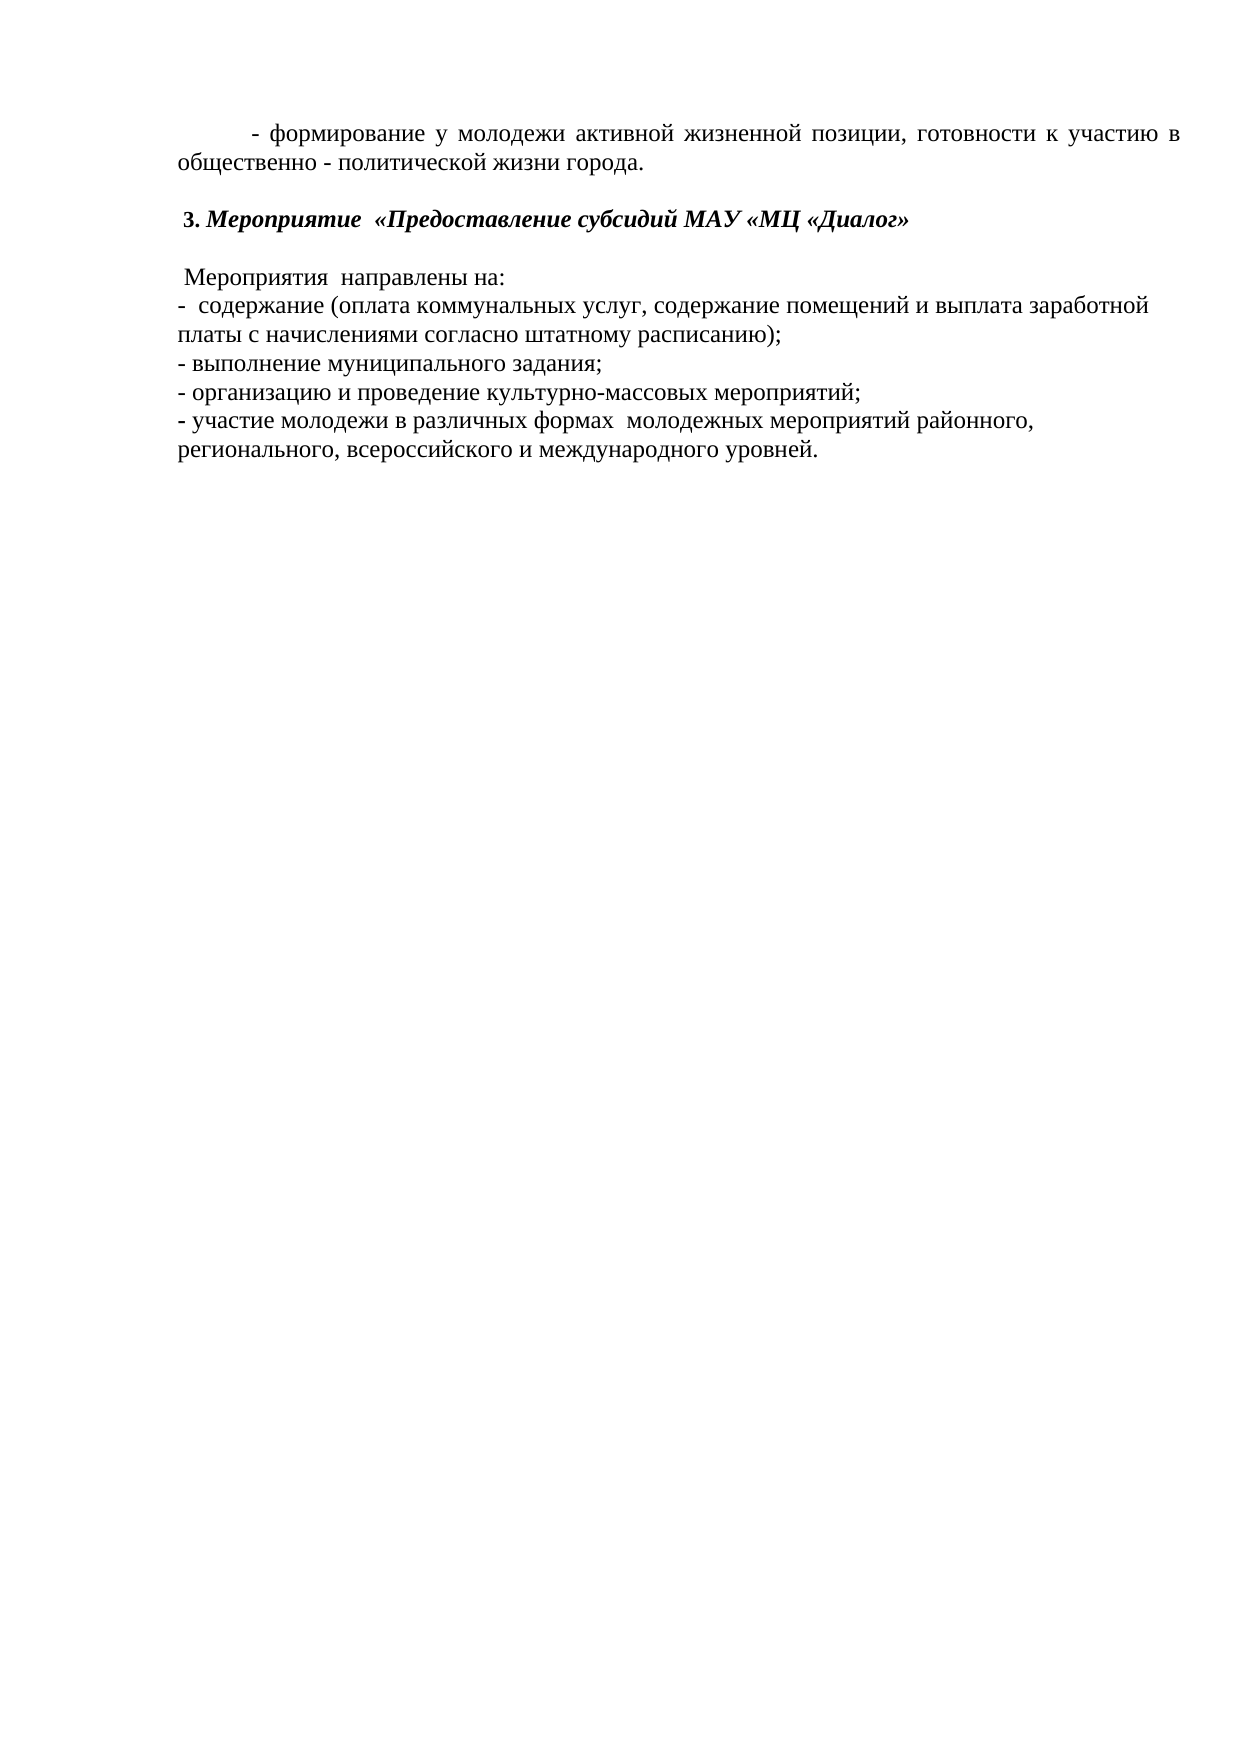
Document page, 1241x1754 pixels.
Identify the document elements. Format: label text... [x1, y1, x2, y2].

text - содержание (оплата коммунальных услуг, содержание помещений и выплата заработной платы с начислениями согласно штатному расписанию); [177, 291, 1181, 348]
text - организацию и проведение культурно-массовых мероприятий; [177, 377, 1181, 406]
text - формирование у молодежи активной жизненной позиции, готовности к участию в общественно - политической жизни города. [177, 118, 1181, 176]
text 3. Мероприятие «Предоставление субсидий МАУ «МЦ «Диалог» [177, 204, 1181, 233]
text Мероприятия направлены на: [177, 262, 1181, 291]
text - участие молодежи в различных формах молодежных мероприятий районного, регионального, всероссийского и международного уровней. [177, 406, 1181, 463]
text - выполнение муниципального задания; [177, 348, 1181, 377]
